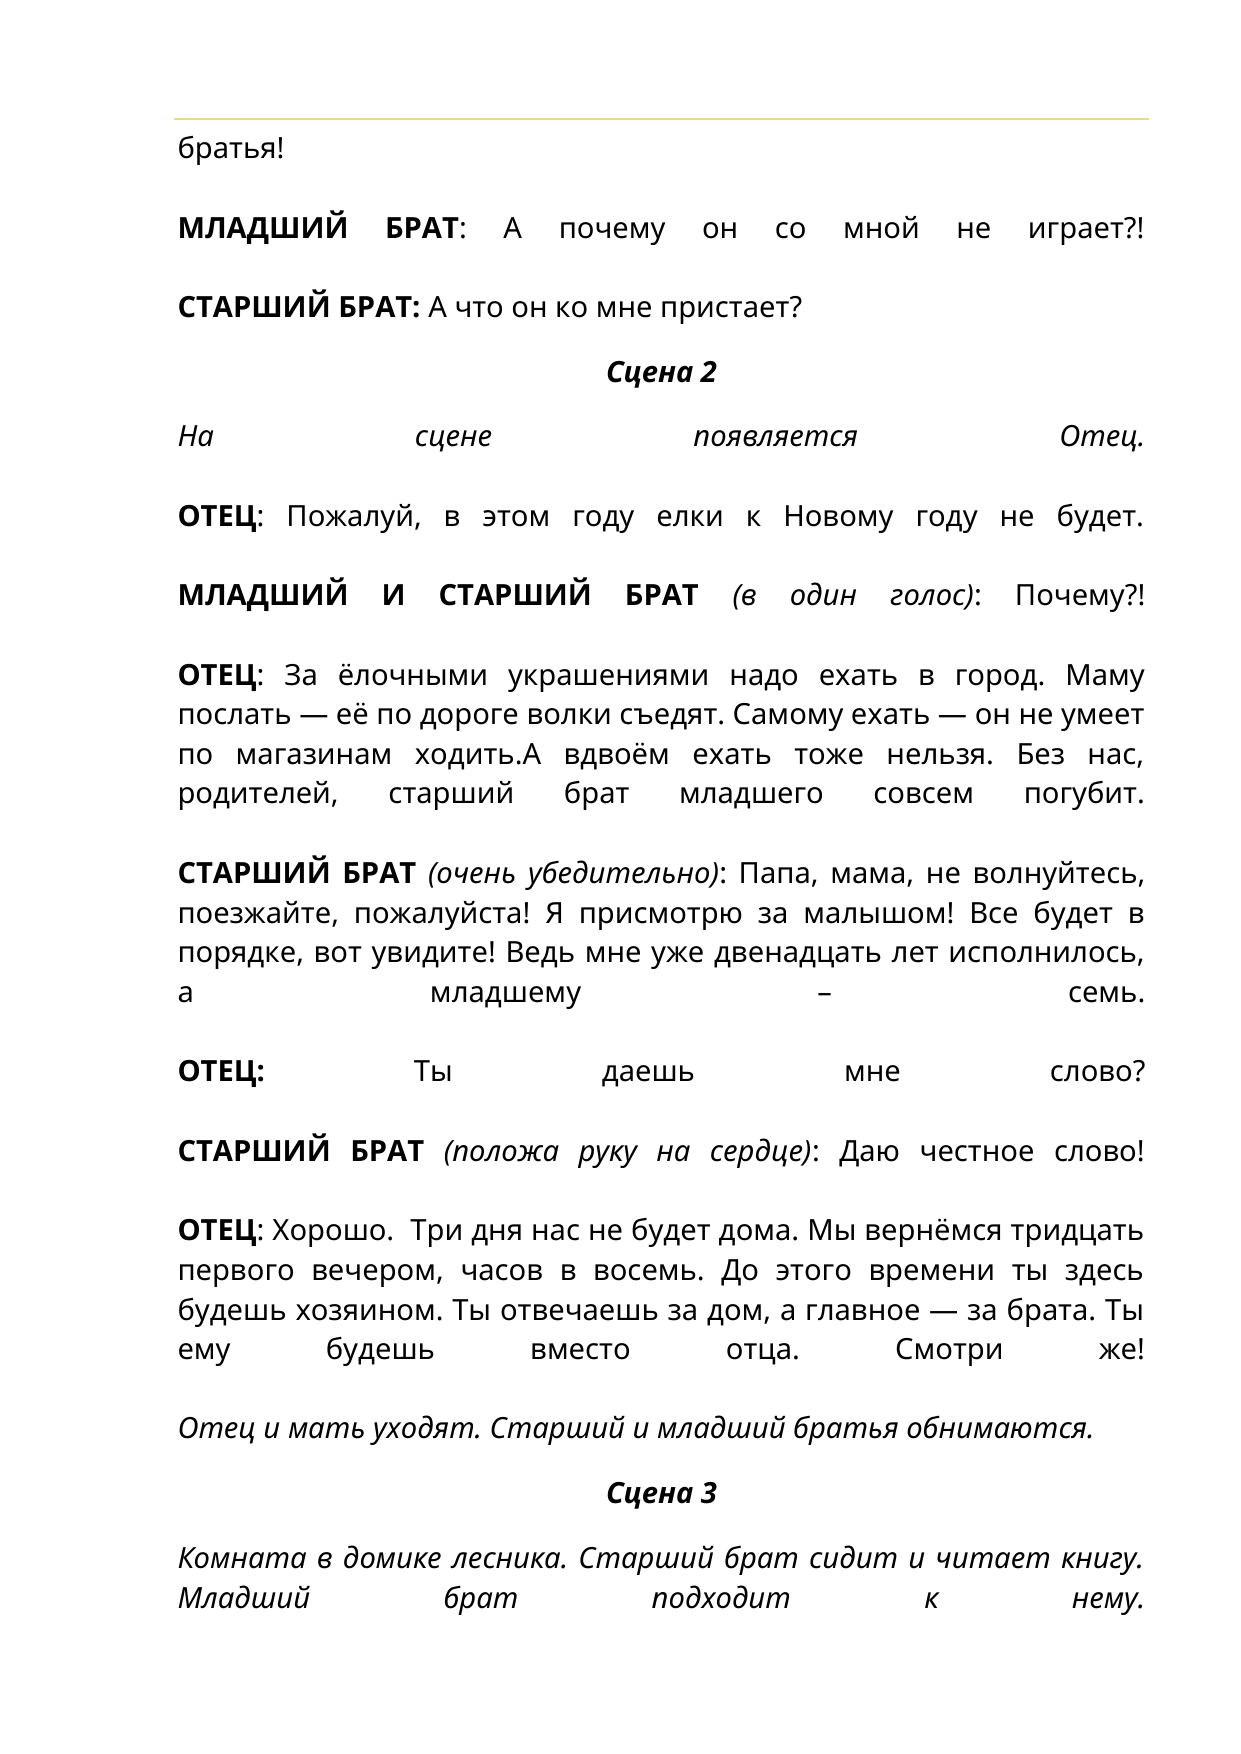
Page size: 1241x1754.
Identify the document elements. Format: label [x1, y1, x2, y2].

table_cell [174, 120, 1148, 1624]
